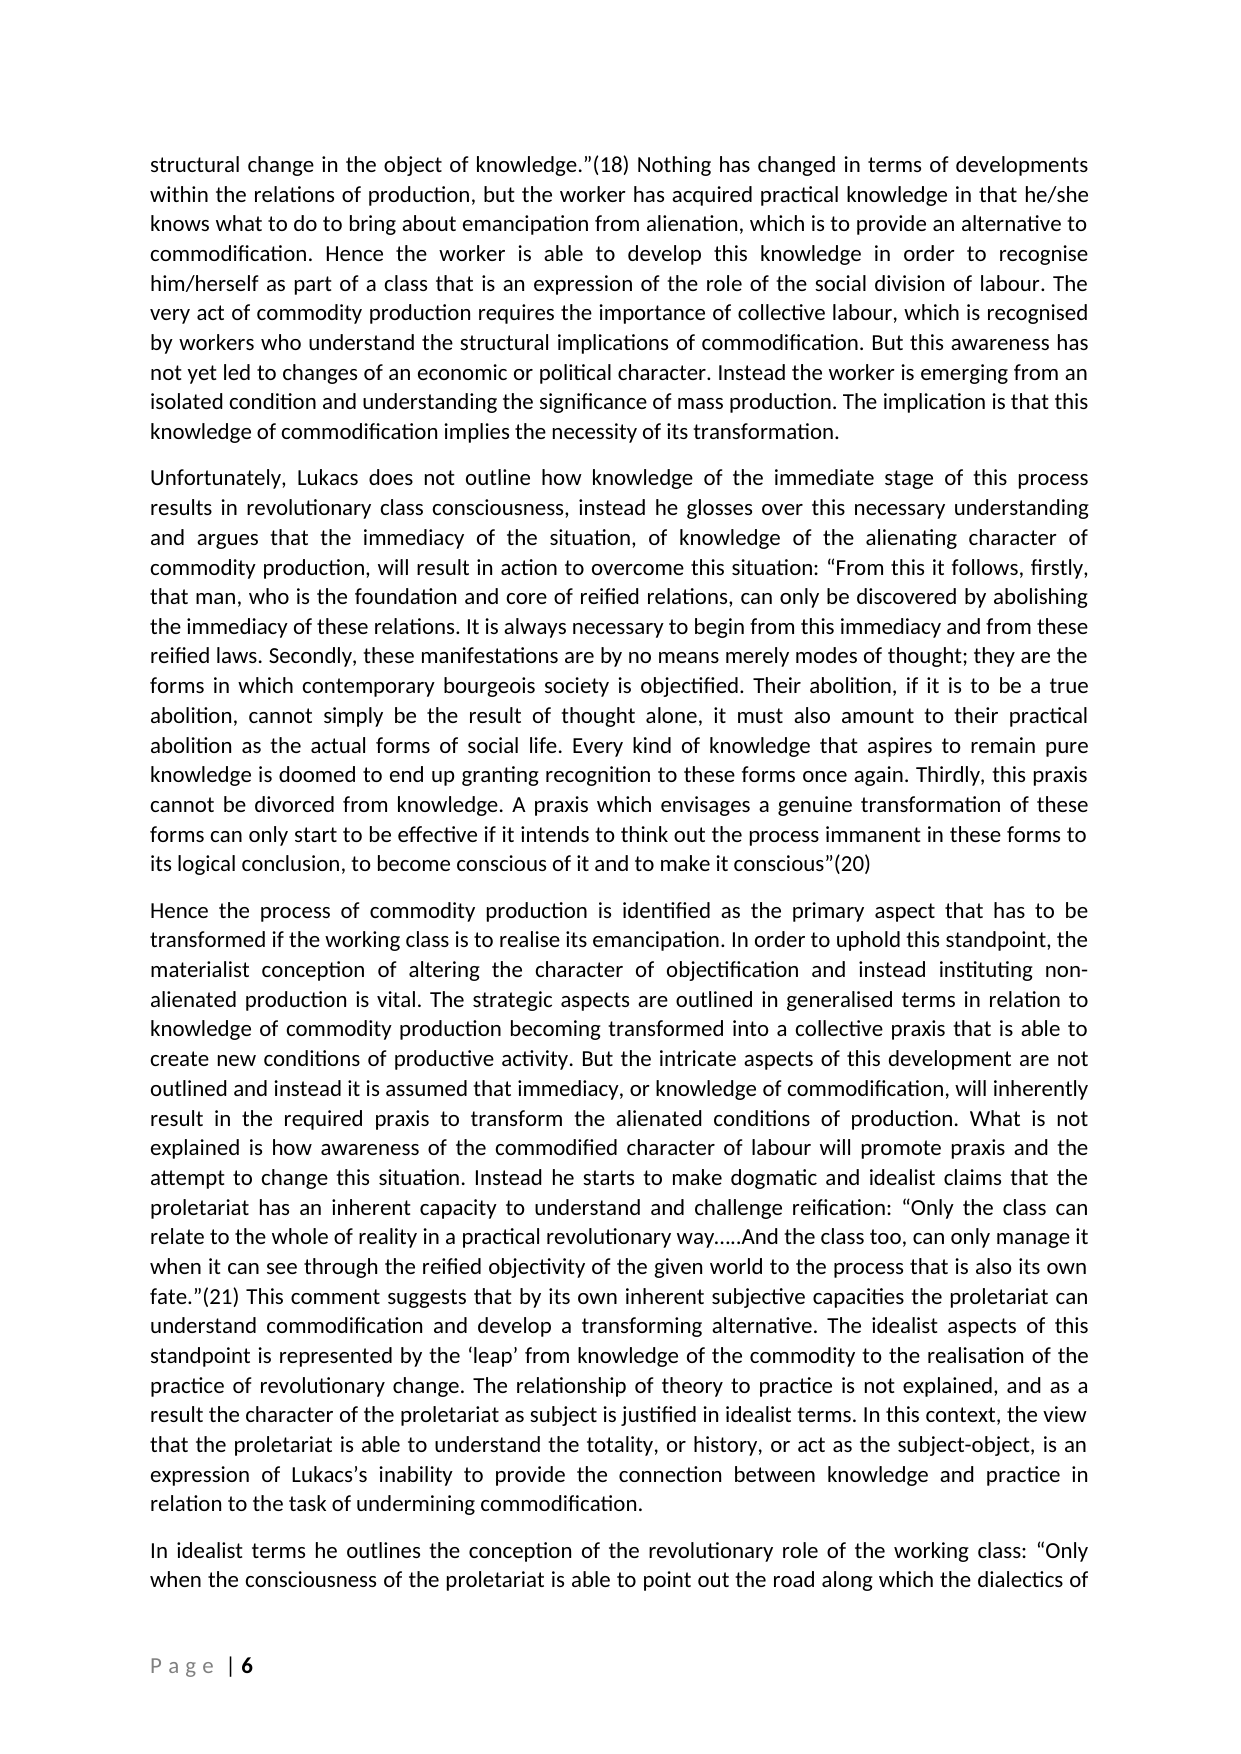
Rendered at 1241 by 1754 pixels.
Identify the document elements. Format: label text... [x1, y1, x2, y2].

text Hence the process of commodity production is identified as the primary aspect that has to be transformed if the working class is to realise its emancipation. In order to uphold this standpoint, the materialist conception of altering the character of objectification and instead instituting non-alienated production is vital. The strategic aspects are outlined in generalised terms in relation to knowledge of commodity production becoming transformed into a collective praxis that is able to create new conditions of productive activity. But the intricate aspects of this development are not outlined and instead it is assumed that immediacy, or knowledge of commodification, will inherently result in the required praxis to transform the alienated conditions of production. What is not explained is how awareness of the commodified character of labour will promote praxis and the attempt to change this situation. Instead he starts to make dogmatic and idealist claims that the proletariat has an inherent capacity to understand and challenge reification: “Only the class can relate to the whole of reality in a practical revolutionary way…..And the class too, can only manage it when it can see through the reified objectivity of the given world to the process that is also its own fate.”(21) This comment suggests that by its own inherent subjective capacities the proletariat can understand commodification and develop a transforming alternative. The idealist aspects of this standpoint is represented by the ‘leap’ from knowledge of the commodity to the realisation of the practice of revolutionary change. The relationship of theory to practice is not explained, and as a result the character of the proletariat as subject is justified in idealist terms. In this context, the view that the proletariat is able to understand the totality, or history, or act as the subject-object, is an expression of Lukacs’s inability to provide the connection between knowledge and practice in relation to the task of undermining commodification. [150, 896, 1090, 1518]
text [150, 1536, 1090, 1594]
text Unfortunately, Lukacs does not outline how knowledge of the immediate stage of this process results in revolutionary class consciousness, instead he glosses over this necessary understanding and argues that the immediacy of the situation, of knowledge of the alienating character of commodity production, will result in action to overcome this situation: “From this it follows, firstly, that man, who is the foundation and core of reified relations, can only be discovered by abolishing the immediacy of these relations. It is always necessary to begin from this immediacy and from these reified laws. Secondly, these manifestations are by no means merely modes of thought; they are the forms in which contemporary bourgeois society is objectified. Their abolition, if it is to be a true abolition, cannot simply be the result of thought alone, it must also amount to their practical abolition as the actual forms of social life. Every kind of knowledge that aspires to remain pure knowledge is doomed to end up granting recognition to these forms once again. Thirdly, this praxis cannot be divorced from knowledge. A praxis which envisages a genuine transformation of these forms can only start to be effective if it intends to think out the process immanent in these forms to its logical conclusion, to become conscious of it and to make it conscious”(20) [150, 463, 1090, 877]
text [150, 150, 1090, 445]
